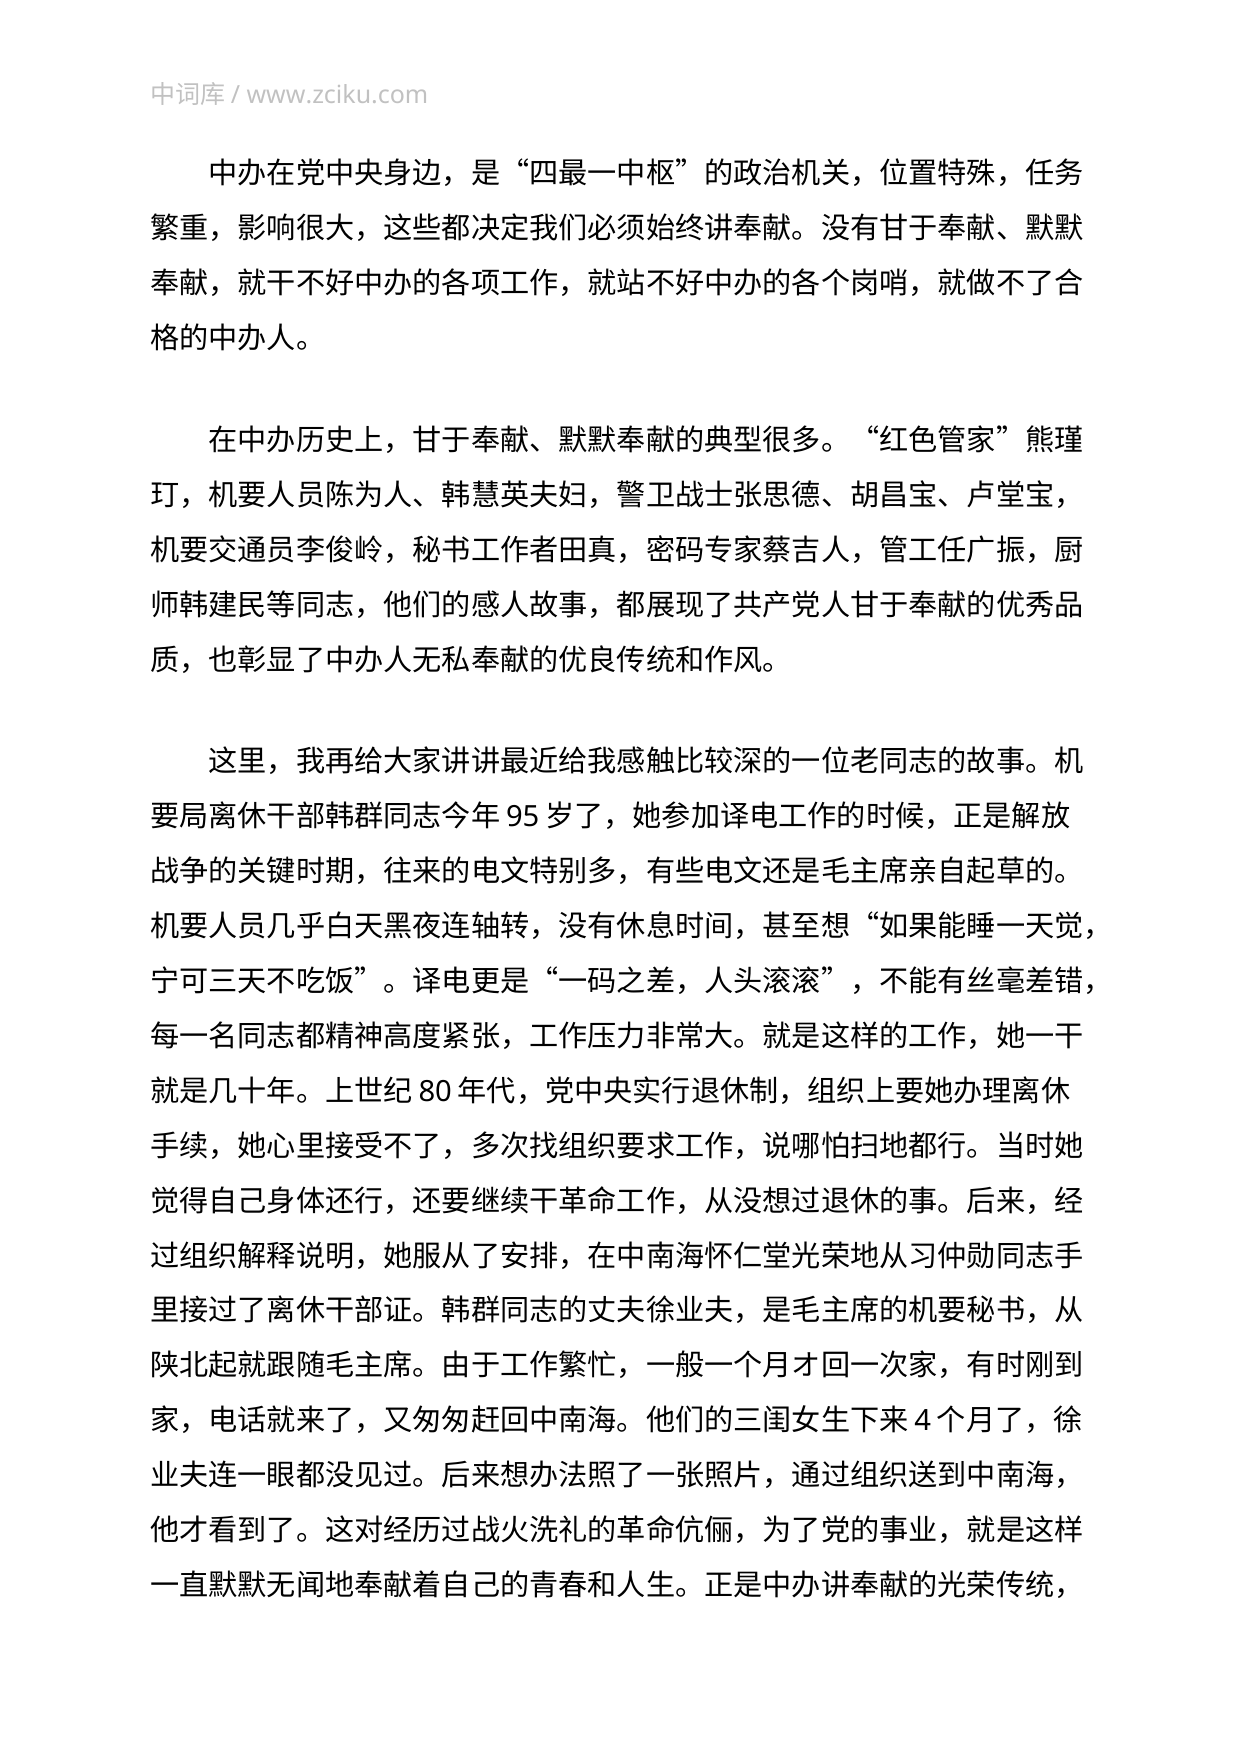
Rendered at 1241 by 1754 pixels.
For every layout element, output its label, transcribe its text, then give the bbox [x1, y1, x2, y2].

text 中办在党中央身边，是“四最一中枢”的政治机关，位置特殊，任务繁重，影响很大，这些都决定我们必须始终讲奉献。没有甘于奉献、默默奉献，就干不好中办的各项工作，就站不好中办的各个岗哨，就做不了合格的中办人。 [150, 150, 1090, 357]
text 在中办历史上，甘于奉献、默默奉献的典型很多。“红色管家”熊瑾玎，机要人员陈为人、韩慧英夫妇，警卫战士张思德、胡昌宝、卢堂宝，机要交通员李俊岭，秘书工作者田真，密码专家蔡吉人，管工任广振，厨师韩建民等同志，他们的感人故事，都展现了共产党人甘于奉献的优秀品质，也彰显了中办人无私奉献的优良传统和作风。 [150, 416, 1090, 678]
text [150, 738, 1090, 1604]
